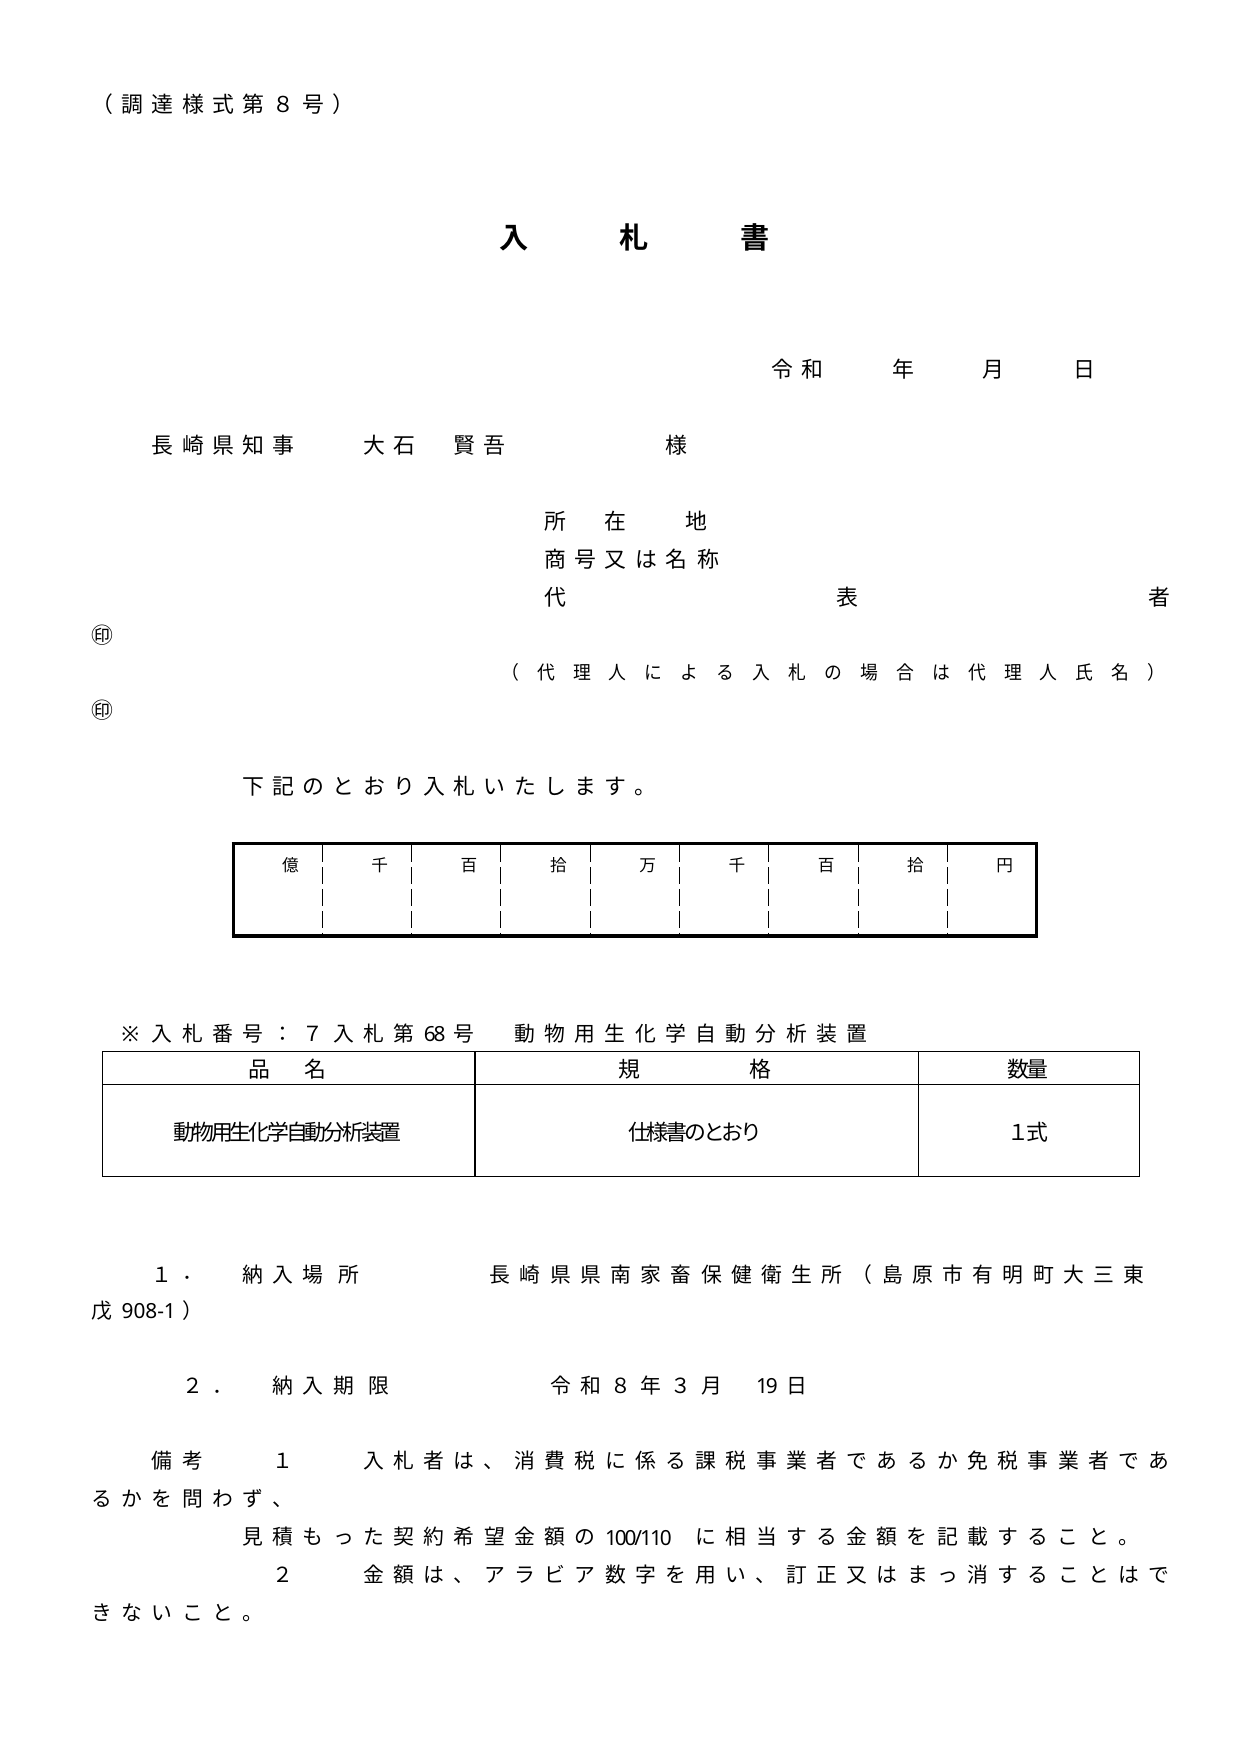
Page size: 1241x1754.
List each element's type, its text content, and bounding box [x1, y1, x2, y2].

table_header 数量 [919, 1052, 1139, 1084]
table_header 億 [235, 845, 322, 934]
table_header 円 [947, 845, 1035, 934]
text 所在地 [91, 501, 1179, 539]
text 代表者 ㊞ [91, 577, 1179, 652]
table_header 百 [769, 845, 858, 934]
text 入 札 書 [91, 197, 1179, 273]
table_cell 仕様書のとおり [476, 1085, 918, 1176]
table_header 品 名 [103, 1052, 474, 1084]
text 下記のとおり入札いたします。 [0, 766, 1240, 804]
table_header 拾 [501, 845, 590, 934]
text 令和 年 月 日 [91, 349, 1103, 387]
text ※入札番号：７入札第68号 動物用生化学自動分析装置 [91, 1013, 1179, 1051]
text 見積もった契約希望金額の100/110に相当する金額を記載すること。 [91, 1518, 1179, 1556]
table_header 千 [322, 845, 412, 934]
text １． 納入場所 長崎県県南家畜保健衛生所（島原市有明町大三東戊908-1） [91, 1253, 1179, 1329]
table_header 千 [680, 845, 769, 934]
table_cell 動物用生化学自動分析装置 [103, 1085, 474, 1176]
text 商号又は名称 [91, 539, 1179, 577]
table_header 拾 [858, 845, 947, 934]
table_header 規 格 [476, 1052, 918, 1084]
text 長崎県知事 大石 賢吾 様 [91, 425, 1179, 463]
table_header 百 [412, 845, 501, 934]
text （調達様式第８号） [91, 84, 1179, 122]
table_cell １式 [919, 1085, 1139, 1176]
text （代理人による入札の場合は代理人氏名） ㊞ [91, 652, 1179, 728]
text ２ 金額は、アラビア数字を用い、訂正又はまっ消することはできないこと。 [91, 1556, 1179, 1632]
table_header 万 [590, 845, 679, 934]
text 備考 １ 入札者は、消費税に係る課税事業者であるか免税事業者であるかを問わず、 [91, 1442, 1179, 1518]
text ２． 納入期限 令和８年３月19日 [91, 1367, 1179, 1404]
